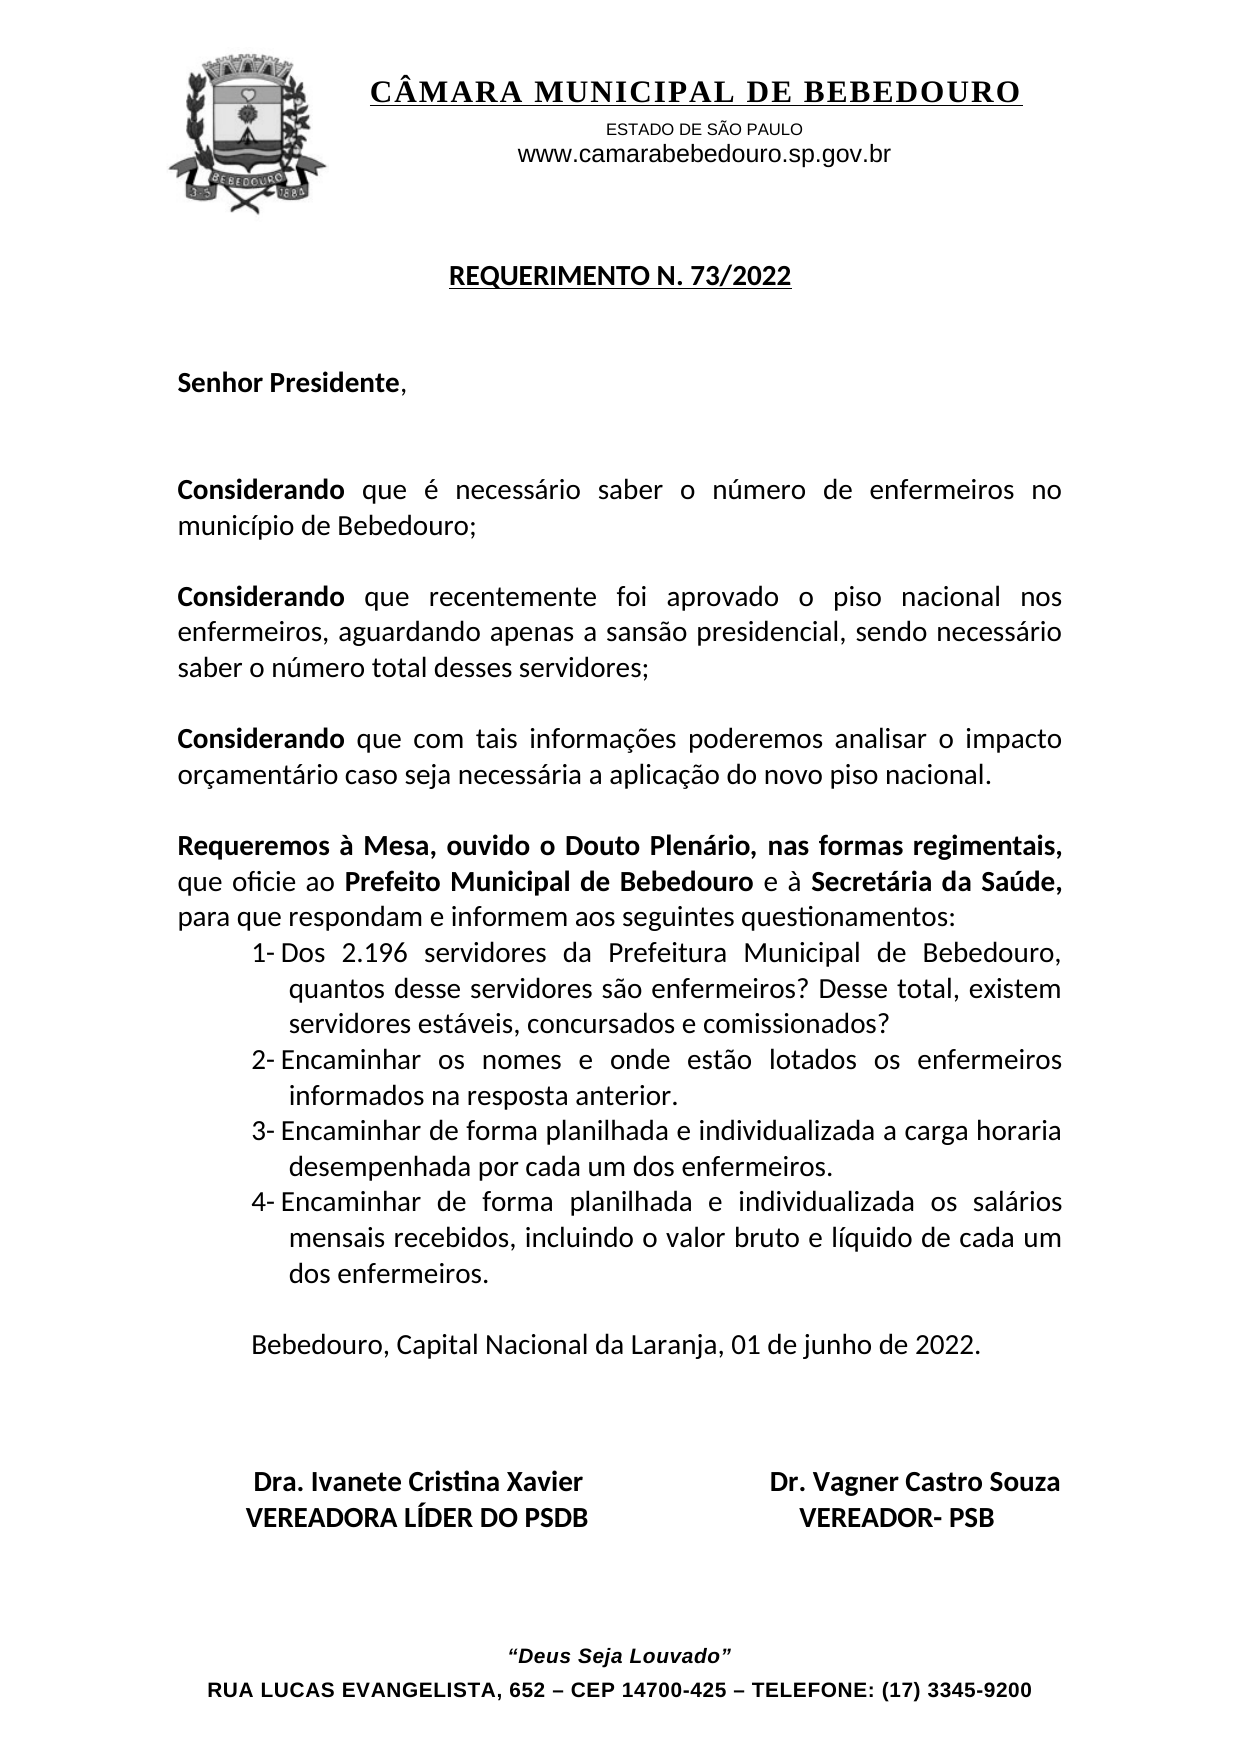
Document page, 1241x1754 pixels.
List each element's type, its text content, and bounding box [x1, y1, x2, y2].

text Bebedouro, Capital Nacional da Laranja, 01 de junho de 2022. [177, 1326, 1063, 1362]
text Considerando que é necessário saber o número de enfermeiros no município de Bebedouro; [177, 471, 1063, 542]
text REQUERIMENTO N. 73/2022 [177, 257, 1063, 293]
list Encaminhar de forma planilhada e individualizada a carga horaria desempenhada por cada um dos enfermeiros. [251, 1112, 1063, 1183]
text Requeremos à Mesa, ouvido o Douto Plenário, nas formas regimentais, que oficie ao Prefeito Municipal de Bebedouro e à Secretária da Saúde, para que respondam e informem aos seguintes questionamentos: [177, 827, 1063, 934]
text VEREADORA LÍDER DO PSDB VEREADOR- PSB [177, 1499, 1063, 1534]
text Considerando que recentemente foi aprovado o piso nacional nos enfermeiros, aguardando apenas a sansão presidencial, sendo necessário saber o número total desses servidores; [177, 578, 1063, 685]
list Encaminhar os nomes e onde estão lotados os enfermeiros informados na resposta anterior. [251, 1041, 1063, 1112]
text Considerando que com tais informações poderemos analisar o impacto orçamentário caso seja necessária a aplicação do novo piso nacional. [177, 720, 1063, 792]
list Encaminhar de forma planilhada e individualizada os salários mensais recebidos, incluindo o valor bruto e líquido de cada um dos enfermeiros. [251, 1183, 1063, 1290]
text Dra. Ivanete Cristina Xavier Dr. Vagner Castro Souza [177, 1463, 1063, 1499]
text Senhor Presidente, [177, 364, 1063, 400]
picture [157, 47, 330, 222]
list Dos 2.196 servidores da Prefeitura Municipal de Bebedouro, quantos desse servidores são enfermeiros? Desse total, existem servidores estáveis, concursados e comissionados? [251, 934, 1063, 1041]
